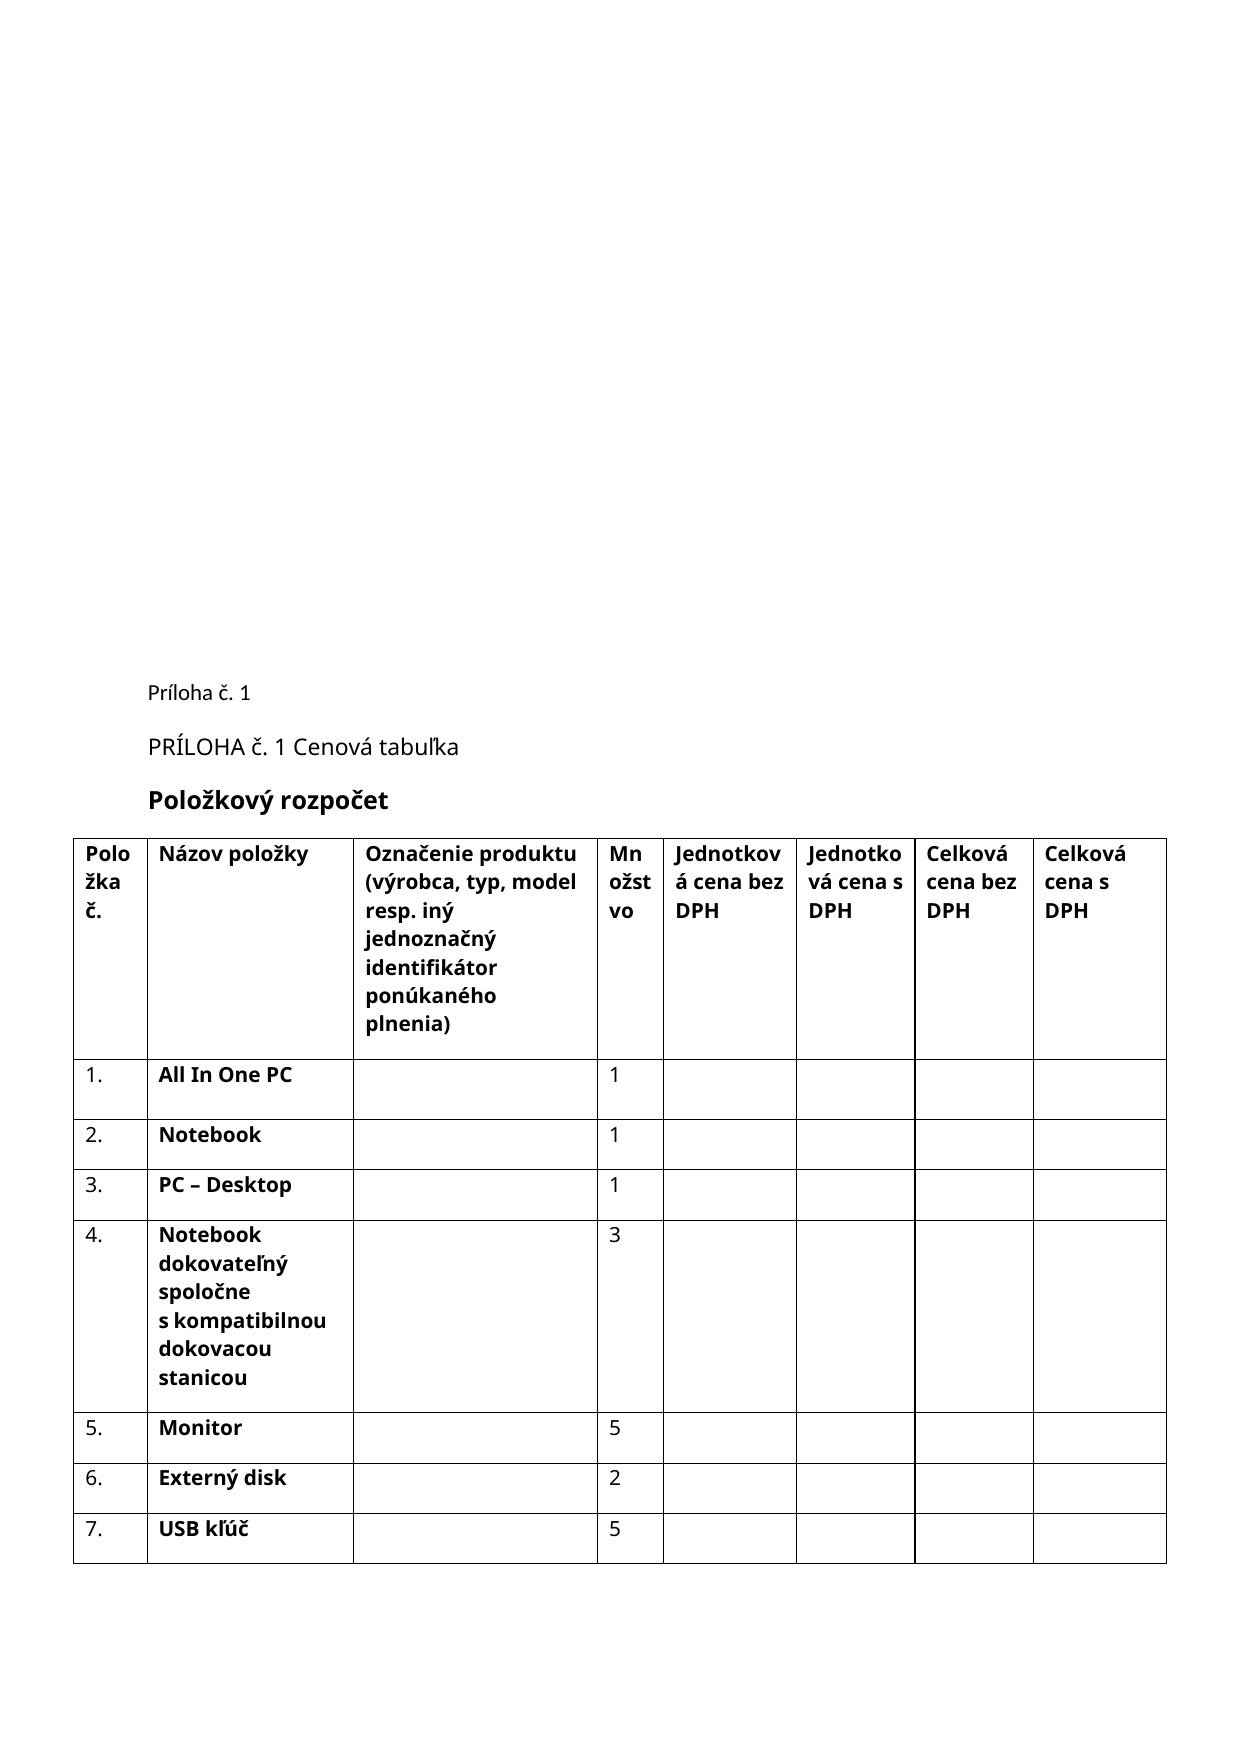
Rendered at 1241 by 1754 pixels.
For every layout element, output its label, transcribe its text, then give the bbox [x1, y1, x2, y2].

table_cell 1 [598, 1170, 663, 1219]
table_cell [664, 1120, 796, 1169]
table_cell [797, 1464, 914, 1513]
table_cell [797, 1170, 914, 1219]
table_cell [1034, 1221, 1166, 1412]
table_cell [354, 1221, 597, 1412]
table_header Názov položky [148, 839, 353, 1059]
table_cell 4. [74, 1221, 147, 1412]
table_header Jednotková cena bez DPH [664, 839, 796, 1059]
table_cell 5 [598, 1413, 663, 1462]
table_cell [664, 1060, 796, 1119]
table_cell [916, 1120, 1033, 1169]
table_cell 6. [74, 1464, 147, 1513]
table_cell 1 [598, 1120, 663, 1169]
table_header Celková cena bez DPH [916, 839, 1033, 1059]
table_cell PC – Desktop [148, 1170, 353, 1219]
table_header Množstvo [598, 839, 663, 1059]
table_cell [354, 1413, 597, 1462]
table_cell All In One PC [148, 1060, 353, 1119]
table_cell [916, 1514, 1033, 1563]
table_cell [916, 1221, 1033, 1412]
text PRÍLOHA č. 1 Cenová tabuľka [148, 731, 1093, 762]
table_cell 7. [74, 1514, 147, 1563]
table_cell Monitor [148, 1413, 353, 1462]
table_cell [664, 1221, 796, 1412]
table_header Jednotková cena s DPH [797, 839, 914, 1059]
table_cell [797, 1221, 914, 1412]
text Položkový rozpočet [148, 783, 1093, 817]
table_cell USB kľúč [148, 1514, 353, 1563]
table_cell [797, 1120, 914, 1169]
table_cell [354, 1060, 597, 1119]
table_cell 3. [74, 1170, 147, 1219]
text Príloha č. 1 [148, 678, 1093, 706]
table_header Celková cena s DPH [1034, 839, 1166, 1059]
table_cell [664, 1413, 796, 1462]
table_cell [664, 1514, 796, 1563]
table_cell [916, 1170, 1033, 1219]
table_cell 1. [74, 1060, 147, 1119]
table_cell [1034, 1464, 1166, 1513]
table_cell Notebook [148, 1120, 353, 1169]
table_cell [354, 1464, 597, 1513]
table_cell [797, 1413, 914, 1462]
table_cell [664, 1170, 796, 1219]
table_cell [797, 1514, 914, 1563]
table_cell [354, 1514, 597, 1563]
table_cell 5. [74, 1413, 147, 1462]
table_cell [916, 1464, 1033, 1513]
table_cell [1034, 1120, 1166, 1169]
table_cell 5 [598, 1514, 663, 1563]
table_header Položka č. [74, 839, 147, 1059]
table_cell 3 [598, 1221, 663, 1412]
table_cell [1034, 1060, 1166, 1119]
table_cell Notebook dokovateľný spoločne s kompatibilnou dokovacou stanicou [148, 1221, 353, 1412]
table_cell [1034, 1413, 1166, 1462]
table_cell [916, 1060, 1033, 1119]
table_cell 2. [74, 1120, 147, 1169]
table_cell [797, 1060, 914, 1119]
table_cell 1 [598, 1060, 663, 1119]
table_cell [354, 1170, 597, 1219]
table_header Označenie produktu (výrobca, typ, model resp. iný jednoznačný identifikátor ponúkaného plnenia) [354, 839, 597, 1059]
table_cell [916, 1413, 1033, 1462]
table_cell [1034, 1170, 1166, 1219]
table_cell 2 [598, 1464, 663, 1513]
table_cell Externý disk [148, 1464, 353, 1513]
table_cell [664, 1464, 796, 1513]
table_cell [1034, 1514, 1166, 1563]
table_cell [354, 1120, 597, 1169]
